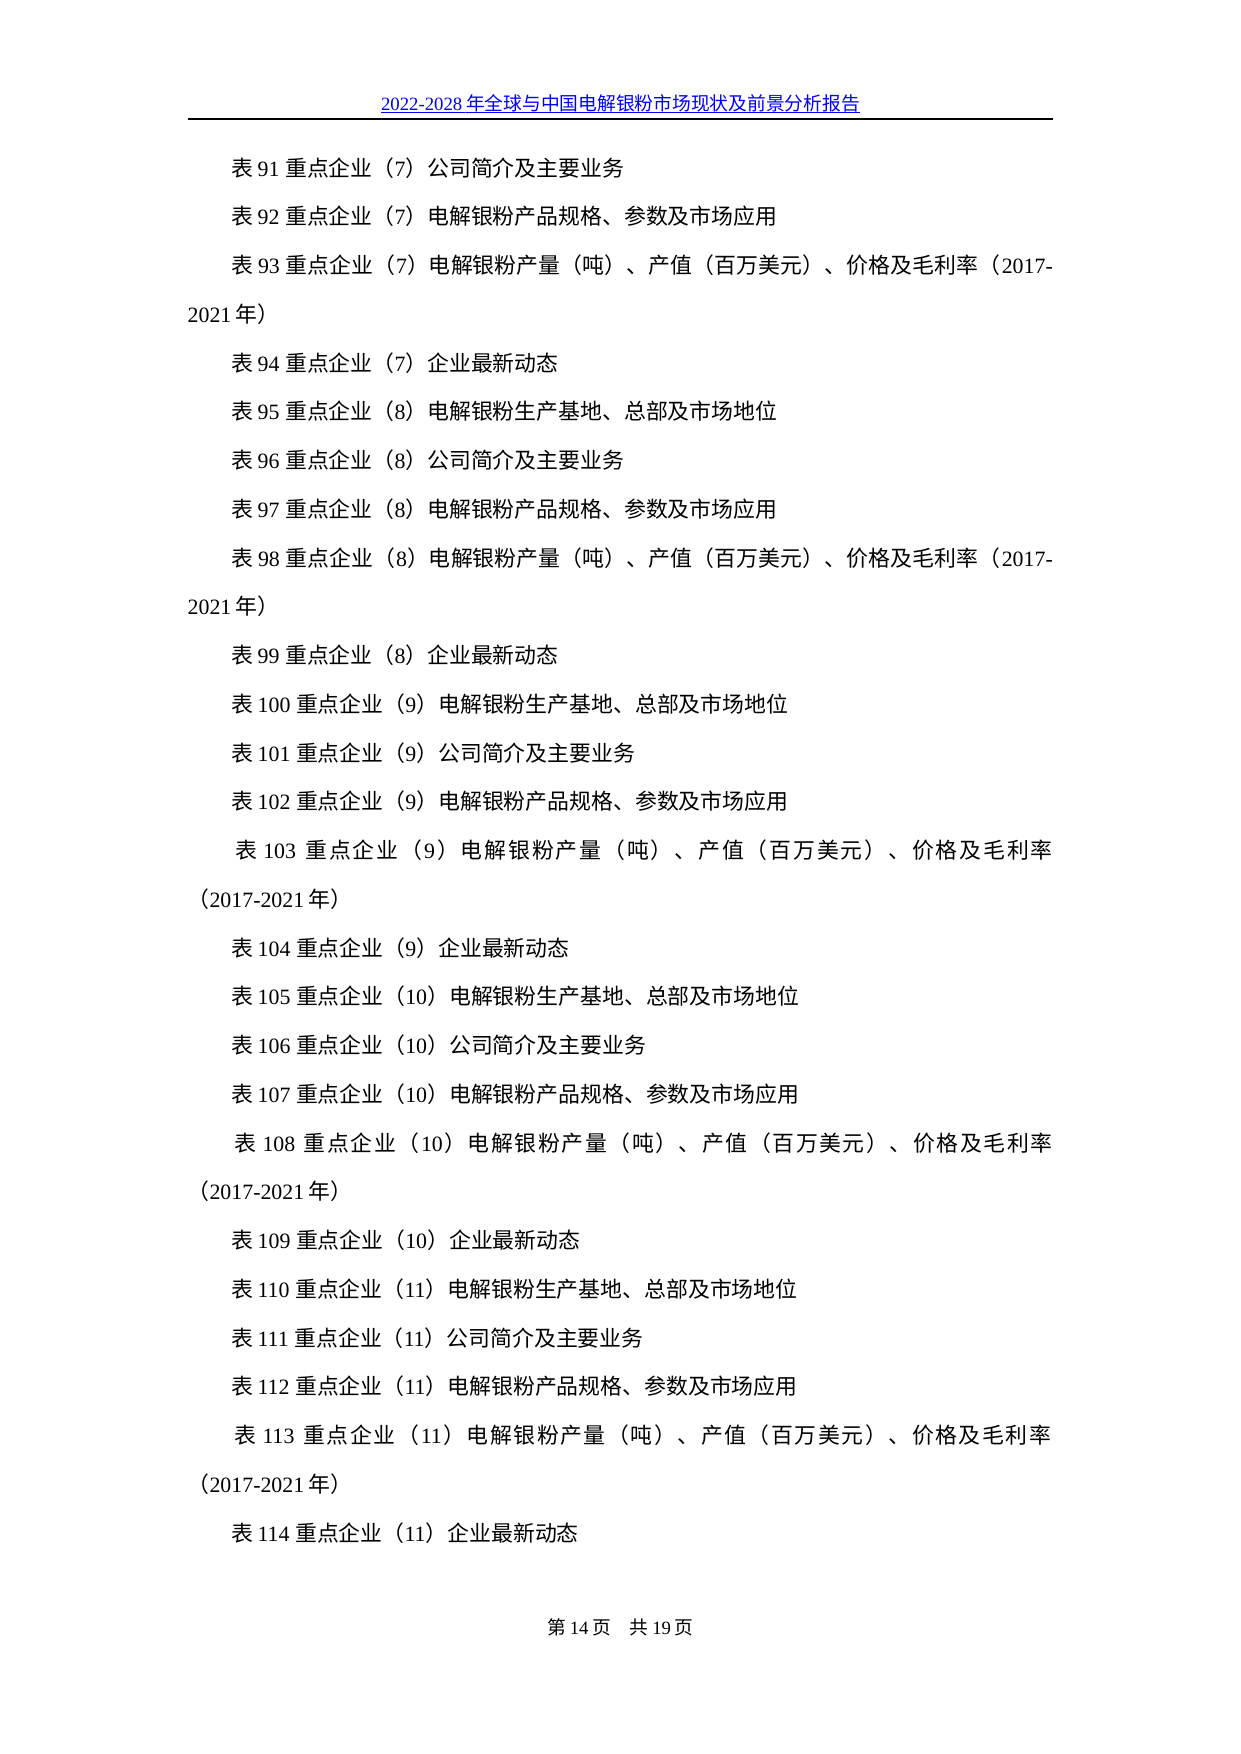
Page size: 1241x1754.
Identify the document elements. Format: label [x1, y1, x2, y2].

text [187, 150, 1053, 1548]
